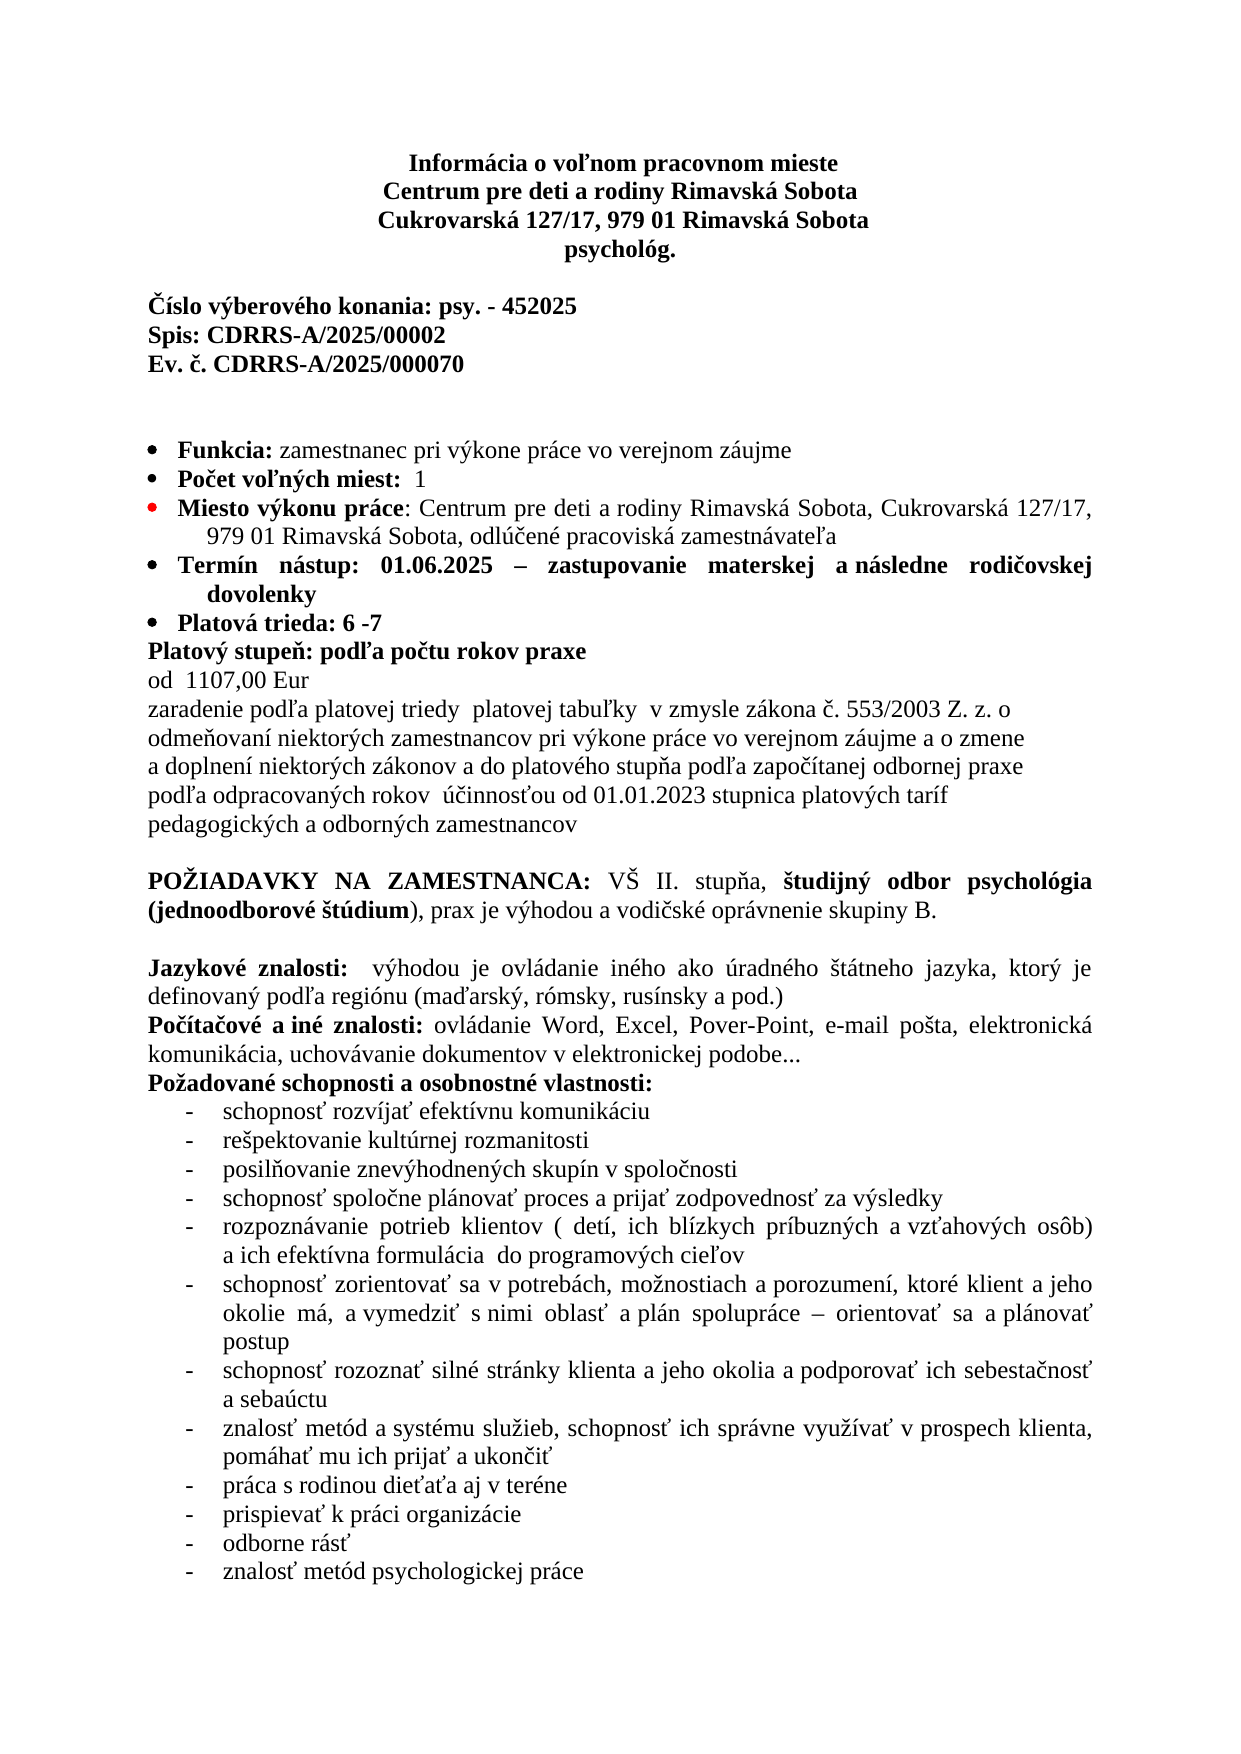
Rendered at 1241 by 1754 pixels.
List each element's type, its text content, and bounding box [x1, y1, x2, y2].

list Miesto výkonu práce: Centrum pre deti a rodiny Rimavská Sobota, Cukrovarská 127/17, 979 01 Rimavská Sobota, odlúčené pracoviská zamestnávateľa [148, 493, 1093, 550]
text a doplnení niektorých zákonov a do platového stupňa podľa započítanej odbornej praxe [148, 751, 1093, 780]
list schopnosť spoločne plánovať proces a prijať zodpovednosť za výsledky [185, 1183, 1093, 1211]
text odmeňovaní niektorých zamestnancov pri výkone práce vo verejnom záujme a o zmene [148, 723, 1093, 751]
text Jazykové znalosti: výhodou je ovládanie iného ako úradného štátneho jazyka, ktorý je definovaný podľa regiónu (maďarský, rómsky, rusínsky a pod.) [148, 953, 1093, 1010]
text Centrum pre deti a rodiny Rimavská Sobota [148, 176, 1093, 205]
text zaradenie podľa platovej triedy platovej tabuľky v zmysle zákona č. 553/2003 Z. z. o [148, 694, 1093, 723]
text od 1107,00 Eur [148, 665, 1093, 694]
text pedagogických a odborných zamestnancov [148, 809, 1093, 838]
list rešpektovanie kultúrnej rozmanitosti [185, 1125, 1093, 1154]
list schopnosť rozvíjať efektívnu komunikáciu [185, 1096, 1093, 1125]
list Platová trieda: 6 -7 [148, 608, 1093, 636]
list odborne rásť [185, 1528, 1093, 1556]
list znalosť metód a systému služieb, schopnosť ich správne využívať v prospech klienta, pomáhať mu ich prijať a ukončiť [185, 1413, 1093, 1470]
text psychológ. [148, 234, 1093, 263]
text Platový stupeň: podľa počtu rokov praxe [148, 636, 1093, 665]
text Spis: CDRRS-A/2025/00002 [148, 320, 1093, 349]
list schopnosť rozoznať silné stránky klienta a jeho okolia a podporovať ich sebestačnosť a sebaúctu [185, 1355, 1093, 1413]
list práca s rodinou dieťaťa aj v teréne [185, 1470, 1093, 1499]
text Ev. č. CDRRS-A/2025/000070 [148, 349, 1093, 378]
list znalosť metód psychologickej práce [185, 1556, 1093, 1585]
text Číslo výberového konania: psy. - 452025 [148, 291, 1093, 320]
text Cukrovarská 127/17, 979 01 Rimavská Sobota [148, 205, 1093, 234]
list rozpoznávanie potrieb klientov ( detí, ich blízkych príbuzných a vzťahových osôb) a ich efektívna formulácia do programových cieľov [185, 1211, 1093, 1269]
text podľa odpracovaných rokov účinnosťou od 01.01.2023 stupnica platových taríf [148, 780, 1093, 809]
list Termín nástup: 01.06.2025 – zastupovanie materskej a následne rodičovskej dovolenky [148, 550, 1093, 608]
list Funkcia: zamestnanec pri výkone práce vo verejnom záujme [148, 435, 1093, 464]
list prispievať k práci organizácie [185, 1499, 1093, 1528]
text Informácia o voľnom pracovnom mieste [148, 148, 1093, 176]
list Počet voľných miest: 1 [148, 464, 1093, 493]
text Požadované schopnosti a osobnostné vlastnosti: [148, 1068, 1093, 1096]
list posilňovanie znevýhodnených skupín v spoločnosti [185, 1154, 1093, 1183]
list schopnosť zorientovať sa v potrebách, možnostiach a porozumení, ktoré klient a jeho okolie má, a vymedziť s nimi oblasť a plán spolupráce – orientovať sa a plánovať postup [185, 1269, 1093, 1355]
text POŽIADAVKY NA ZAMESTNANCA: VŠ II. stupňa, študijný odbor psychológia (jednoodborové štúdium), prax je výhodou a vodičské oprávnenie skupiny B. [148, 866, 1093, 924]
text Počítačové a iné znalosti: ovládanie Word, Excel, Pover-Point, e-mail pošta, elektronická komunikácia, uchovávanie dokumentov v elektronickej podobe... [148, 1010, 1093, 1068]
